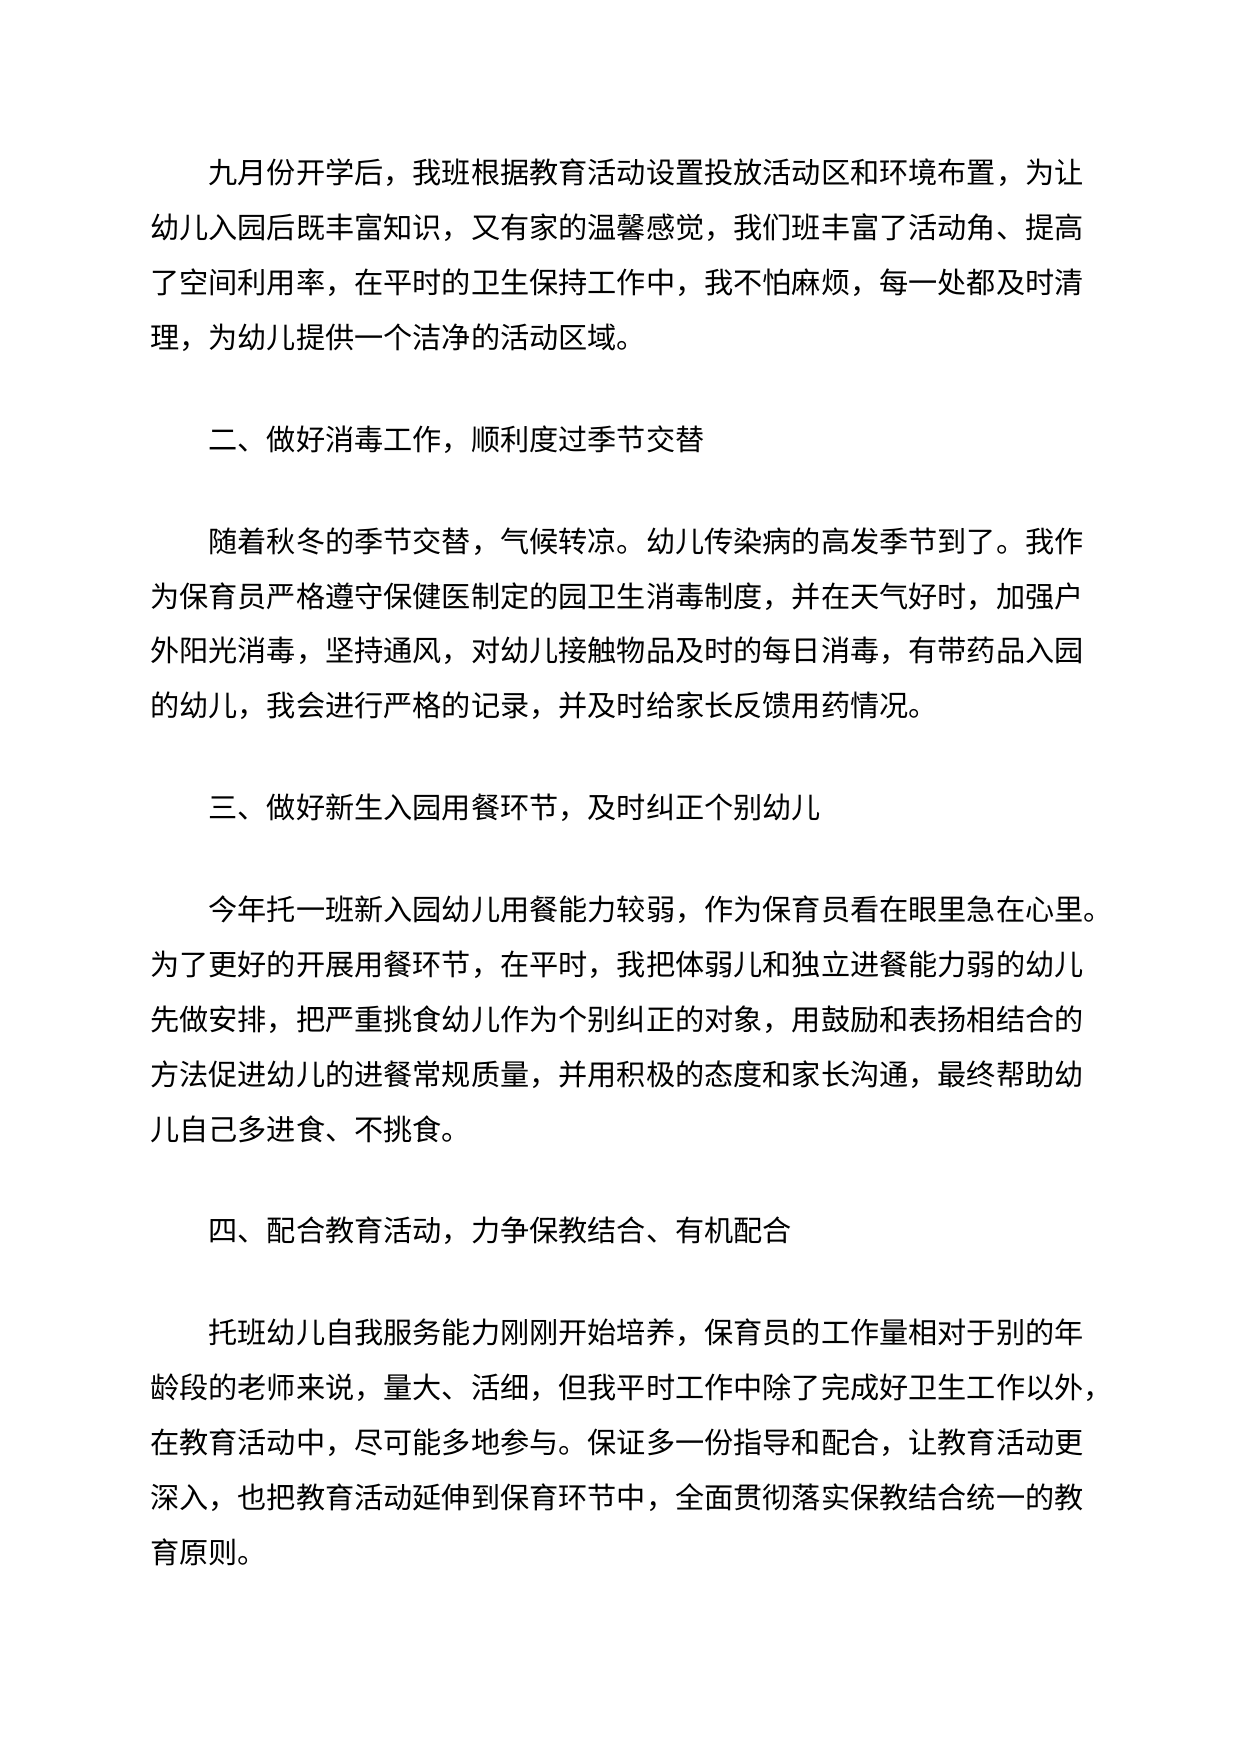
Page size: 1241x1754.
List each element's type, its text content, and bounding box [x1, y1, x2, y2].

text 四、配合教育活动，力争保教结合、有机配合 [150, 1208, 1090, 1250]
text 随着秋冬的季节交替，气候转凉。幼儿传染病的高发季节到了。我作为保育员严格遵守保健医制定的园卫生消毒制度，并在天气好时，加强户外阳光消毒，坚持通风，对幼儿接触物品及时的每日消毒，有带药品入园的幼儿，我会进行严格的记录，并及时给家长反馈用药情况。 [150, 518, 1090, 725]
text 三、做好新生入园用餐环节，及时纠正个别幼儿 [150, 785, 1090, 827]
text 托班幼儿自我服务能力刚刚开始培养，保育员的工作量相对于别的年龄段的老师来说，量大、活细，但我平时工作中除了完成好卫生工作以外，在教育活动中，尽可能多地参与。保证多一份指导和配合，让教育活动更深入，也把教育活动延伸到保育环节中，全面贯彻落实保教结合统一的教育原则。 [150, 1309, 1090, 1571]
text 今年托一班新入园幼儿用餐能力较弱，作为保育员看在眼里急在心里。为了更好的开展用餐环节，在平时，我把体弱儿和独立进餐能力弱的幼儿先做安排，把严重挑食幼儿作为个别纠正的对象，用鼓励和表扬相结合的方法促进幼儿的进餐常规质量，并用积极的态度和家长沟通，最终帮助幼儿自己多进食、不挑食。 [150, 886, 1090, 1148]
text 二、做好消毒工作，顺利度过季节交替 [150, 416, 1090, 459]
text 九月份开学后，我班根据教育活动设置投放活动区和环境布置，为让幼儿入园后既丰富知识，又有家的温馨感觉，我们班丰富了活动角、提高了空间利用率，在平时的卫生保持工作中，我不怕麻烦，每一处都及时清理，为幼儿提供一个洁净的活动区域。 [150, 150, 1090, 357]
